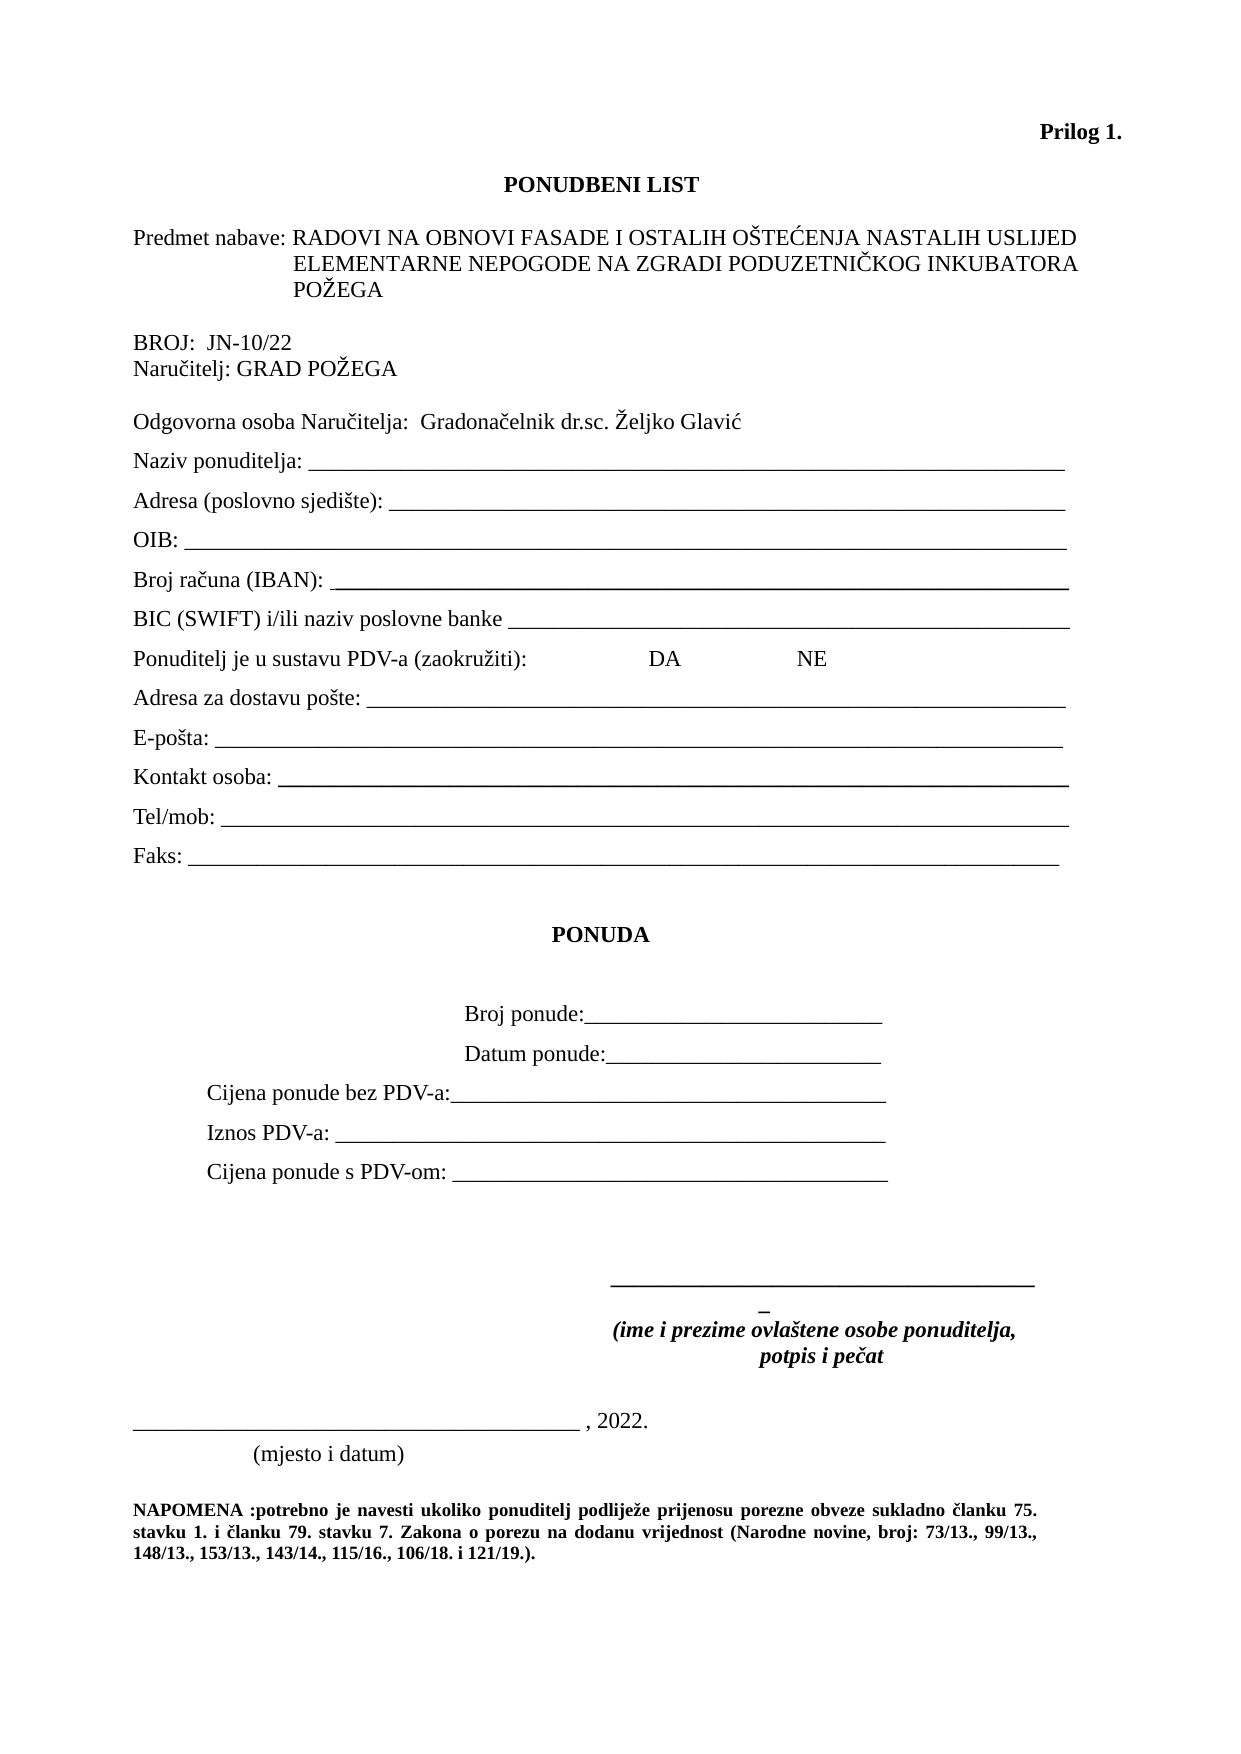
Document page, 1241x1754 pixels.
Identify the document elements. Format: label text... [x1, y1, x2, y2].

text ______________________________________ [612, 1263, 1039, 1316]
text Broj računa (IBAN): ________________________________________________________________ [133, 566, 1122, 592]
text OIB: _____________________________________________________________________________ [133, 526, 1122, 553]
text PONUDBENI LIST [504, 171, 1122, 197]
text Iznos PDV-a: ________________________________________________ [207, 1119, 1122, 1145]
text (mjesto i datum) [133, 1440, 1039, 1466]
text (ime i prezime ovlaštene osobe ponuditelja, potpis i pečat [612, 1316, 1039, 1368]
text Tel/mob: __________________________________________________________________________ [133, 803, 1120, 829]
text BIC (SWIFT) i/ili naziv poslovne banke _________________________________________________ [133, 605, 1122, 632]
text Adresa za dostavu pošte: _____________________________________________________________ [133, 684, 1120, 711]
text Prilog 1. [504, 118, 1122, 144]
text E-pošta: __________________________________________________________________________ [133, 724, 1120, 750]
text _______________________________________ , 2022. [133, 1407, 1039, 1434]
text Broj ponude:__________________________ [464, 1000, 1122, 1027]
text Odgovorna osoba Naručitelja: Gradonačelnik dr.sc. Željko Glavić [133, 408, 1122, 434]
text Naziv ponuditelja: __________________________________________________________________ [133, 447, 1122, 474]
text NAPOMENA :potrebno je navesti ukoliko ponuditelj podliježe prijenosu porezne obveze sukladno članku 75. stavku 1. i članku 79. stavku 7. Zakona o porezu na dodanu vrijednost (Narodne novine, broj: 73/13., 99/13., 148/13., 153/13., 143/14., 115/16., 106/18. i 121/19.). [133, 1499, 1039, 1564]
text Naručitelj: GRAD POŽEGA [133, 355, 1122, 382]
text ELEMENTARNE NEPOGODE NA ZGRADI PODUZETNIČKOG INKUBATORA [133, 250, 1122, 276]
text BROJ: JN-10/22 [133, 329, 1122, 355]
text PONUDA [552, 921, 1122, 948]
text Datum ponude:________________________ [464, 1040, 1122, 1066]
text Kontakt osoba: _____________________________________________________________________ [133, 763, 1120, 790]
text Faks: ____________________________________________________________________________ [133, 842, 1120, 869]
text POŽEGA [133, 276, 1122, 303]
text Ponuditelj je u sustavu PDV-a (zaokružiti): DA NE [133, 645, 1122, 671]
text Cijena ponude s PDV-om: ______________________________________ [207, 1158, 1122, 1184]
text Cijena ponude bez PDV-a:______________________________________ [207, 1079, 1122, 1106]
text Adresa (poslovno sjedište): ___________________________________________________________ [133, 487, 1122, 513]
text Predmet nabave: RADOVI NA OBNOVI FASADE I OSTALIH OŠTEĆENJA NASTALIH USLIJED [133, 223, 1122, 250]
